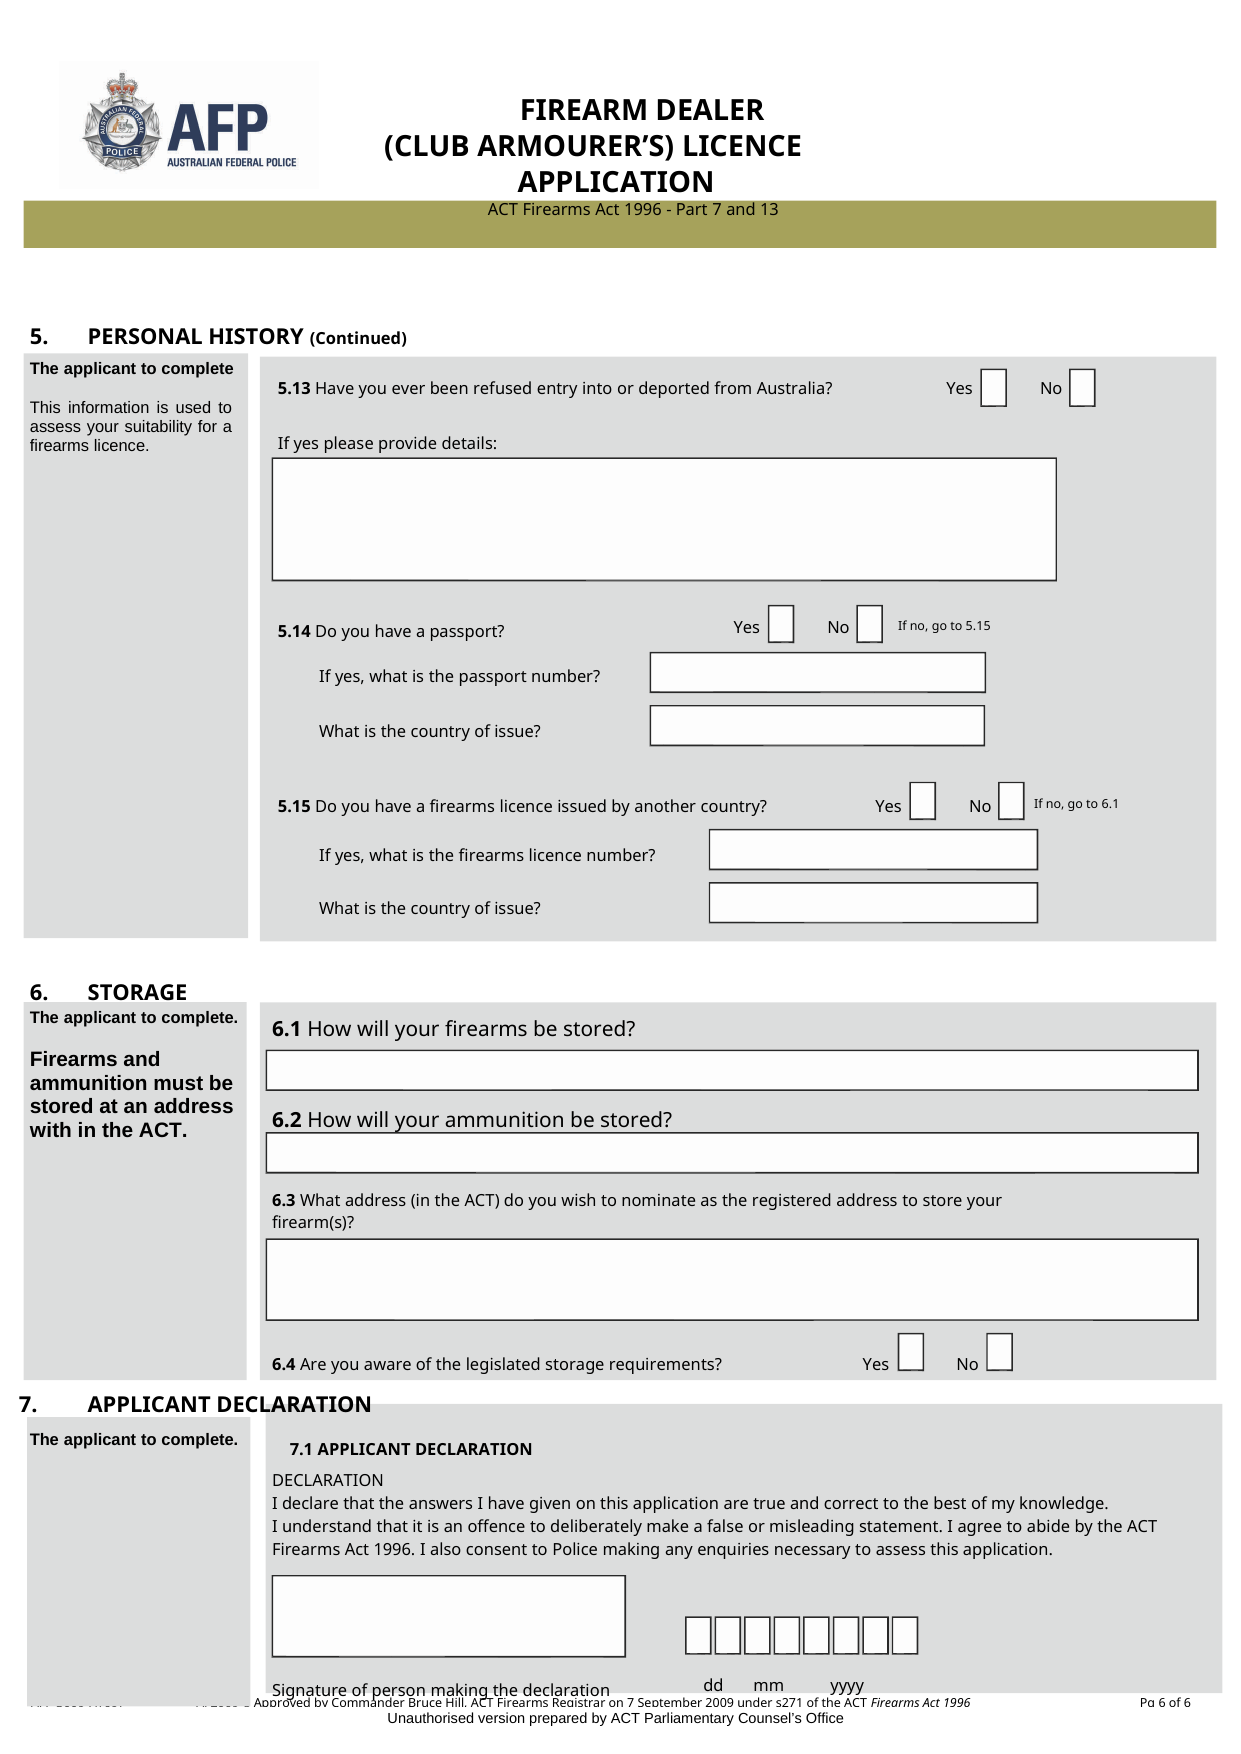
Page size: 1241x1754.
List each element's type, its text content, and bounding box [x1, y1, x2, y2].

text I declare that the answers I have given on this application are true and correct to the best of my knowledge. [272, 1492, 1211, 1514]
text 6.2 How will your ammunition be stored? [272, 1106, 1211, 1134]
text If no, go to 5.15 [898, 619, 1211, 633]
text 6.1 How will your firearms be stored? [272, 1014, 1211, 1042]
text 5. PERSONAL HISTORY (Continued) [29, 326, 1211, 349]
text firearm(s)? [272, 1212, 1211, 1231]
text DECLARATION [272, 1469, 1211, 1492]
text The applicant to complete [29, 358, 1211, 378]
text What is the country of issue? [319, 721, 631, 741]
text 5.15 Do you have a firearms licence issued by another country? [278, 798, 832, 816]
text ACT Firearms Act 1996 - Part 7 and 13 [465, 199, 801, 218]
text Yes No [733, 619, 855, 637]
text The applicant to complete. [29, 1008, 246, 1027]
text 7.1 APPLICANT DECLARATION [289, 1437, 1211, 1460]
text If yes, what is the firearms licence number? What is the country of issue? [319, 818, 699, 926]
text dd mm yyyy [703, 1677, 1211, 1694]
text I understand that it is an offence to deliberately make a false or misleading statement. I agree to abide by the ACT Firearms Act 1996. I also consent to Police making any enquiries necessary to assess this application. [272, 1514, 1192, 1560]
text If yes, what is the passport number? [319, 664, 637, 687]
text 6.4 Are you aware of the legislated storage requirements? Yes No [272, 1353, 1211, 1376]
text Yes No [875, 798, 997, 816]
text 5.13 Have you ever been refused entry into or deported from ? [278, 379, 901, 398]
text Signature of person making the declaration [272, 1677, 646, 1701]
text (CLUB ARMOURER’S) LICENCE APPLICATION [384, 128, 900, 199]
text The applicant to complete. [29, 1429, 246, 1449]
text 6. STORAGE [29, 982, 242, 1005]
text This information is used to assess your suitability for a firearms licence. [29, 398, 232, 455]
text Firearms and ammunition must be stored at an address with in the ACT. [29, 1046, 242, 1142]
text If yes please provide details: [278, 431, 889, 454]
text FIREARM DEALER [384, 92, 900, 127]
text If no, go to 6.1 [1034, 798, 1211, 812]
text 6.3 What address (in the ACT) do you wish to nominate as the registered address to store your [272, 1189, 1211, 1212]
picture [59, 61, 319, 189]
text 5.14 Do you have a passport? [278, 619, 631, 642]
text Yes No [946, 379, 1211, 398]
text 7. APPLICANT DECLARATION [19, 1394, 1211, 1416]
